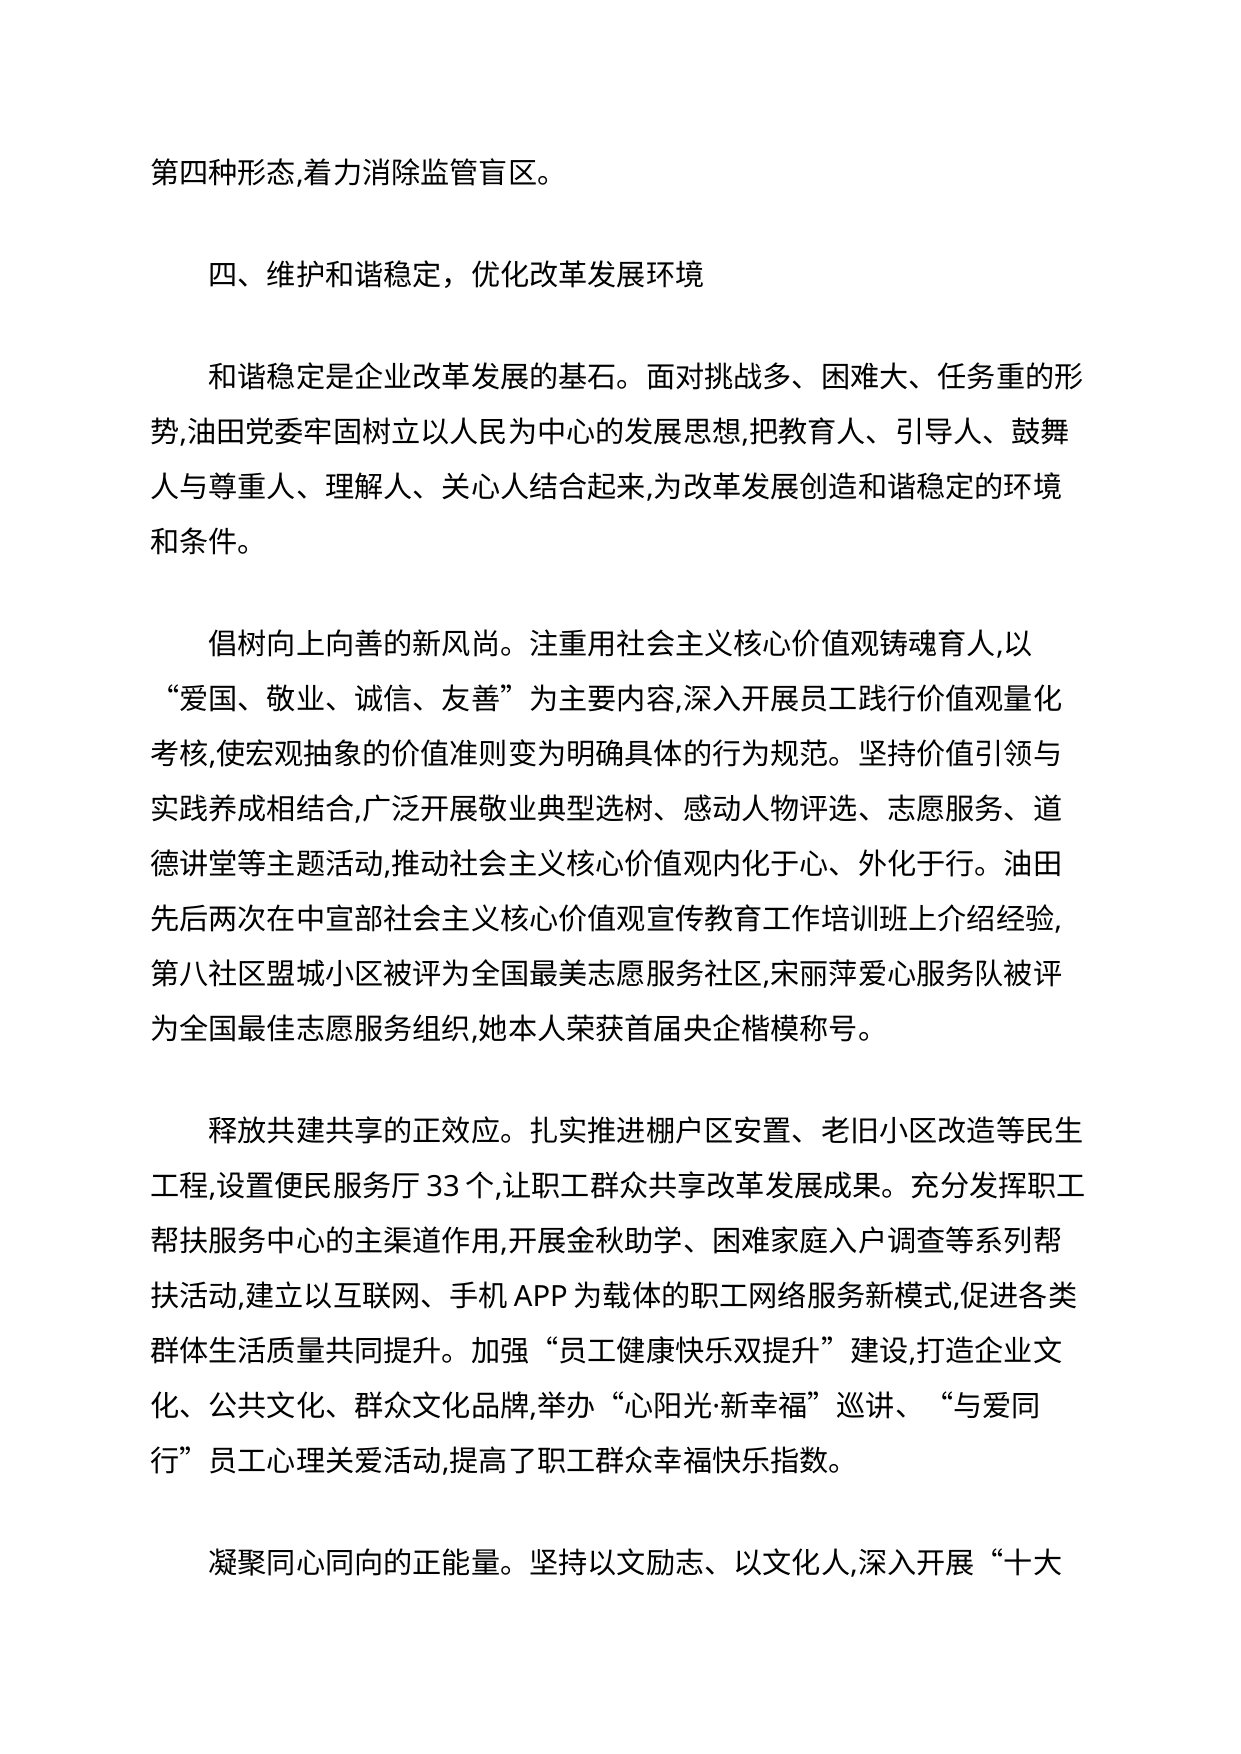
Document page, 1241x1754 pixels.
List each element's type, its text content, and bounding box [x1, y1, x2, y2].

text 和谐稳定是企业改革发展的基石。面对挑战多、困难大、任务重的形势,油田党委牢固树立以人民为中心的发展思想,把教育人、引导人、鼓舞人与尊重人、理解人、关心人结合起来,为改革发展创造和谐稳定的环境和条件。 [150, 354, 1090, 561]
text 四、维护和谐稳定，优化改革发展环境 [150, 252, 1090, 294]
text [150, 150, 1090, 192]
text 倡树向上向善的新风尚。注重用社会主义核心价值观铸魂育人,以“爱国、敬业、诚信、友善”为主要内容,深入开展员工践行价值观量化考核,使宏观抽象的价值准则变为明确具体的行为规范。坚持价值引领与实践养成相结合,广泛开展敬业典型选树、感动人物评选、志愿服务、道德讲堂等主题活动,推动社会主义核心价值观内化于心、外化于行。油田先后两次在中宣部社会主义核心价值观宣传教育工作培训班上介绍经验,第八社区盟城小区被评为全国最美志愿服务社区,宋丽萍爱心服务队被评为全国最佳志愿服务组织,她本人荣获首届央企楷模称号。 [150, 620, 1090, 1048]
text 释放共建共享的正效应。扎实推进棚户区安置、老旧小区改造等民生工程,设置便民服务厅33个,让职工群众共享改革发展成果。充分发挥职工帮扶服务中心的主渠道作用,开展金秋助学、困难家庭入户调查等系列帮扶活动,建立以互联网、手机APP为载体的职工网络服务新模式,促进各类群体生活质量共同提升。加强“员工健康快乐双提升”建设,打造企业文化、公共文化、群众文化品牌,举办“心阳光·新幸福”巡讲、“与爱同行”员工心理关爱活动,提高了职工群众幸福快乐指数。 [150, 1107, 1090, 1480]
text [150, 1539, 1090, 1582]
